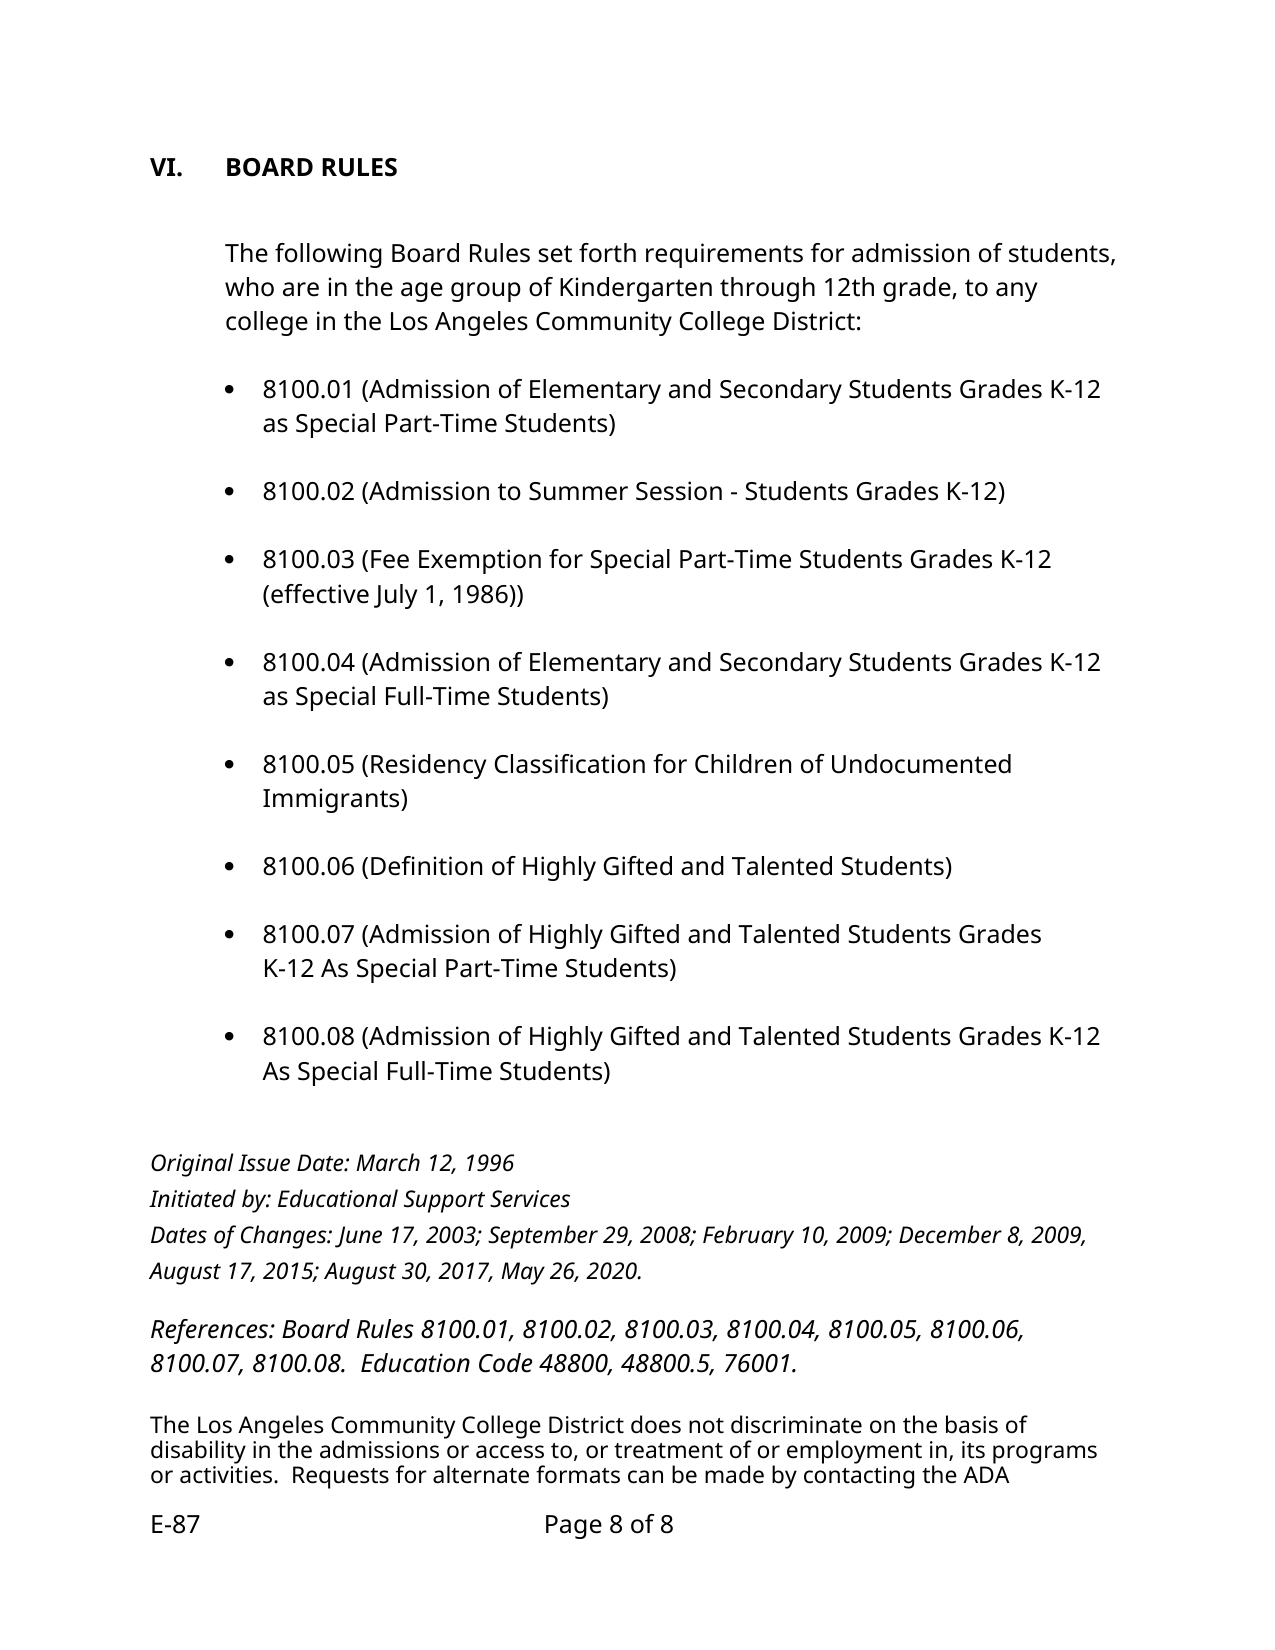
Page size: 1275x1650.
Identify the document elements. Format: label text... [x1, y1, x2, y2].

list 8100.01 (Admission of Elementary and Secondary Students Grades K-12 as Special Part-Time Students) [225, 372, 1125, 440]
list Dates of Changes: June 17, 2003; September 29, 2008; February 10, 2009; December 8, 2009, August 17, 2015; August 30, 2017, May 26, 2020. [150, 1219, 1125, 1286]
list 8100.04 (Admission of Elementary and Secondary Students Grades K-12 as Special Full-Time Students) [225, 644, 1125, 712]
list Initiated by: Educational Support Services [150, 1183, 1125, 1214]
list 8100.08 (Admission of Highly Gifted and Talented Students Grades K-12 As Special Full-Time Students) [225, 1019, 1125, 1087]
list 8100.02 (Admission to Summer Session - Students Grades K-12) [225, 474, 1125, 508]
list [150, 1414, 1125, 1489]
text K-12 As Special Part-Time Students) [262, 951, 1125, 985]
list 8100.03 (Fee Exemption for Special Part-Time Students Grades K-12 (effective July 1, 1986)) [225, 542, 1125, 610]
text The following Board Rules set forth requirements for admission of students, who are in the age group of Kindergarten through 12th grade, to any college in the Los Angeles Community College District: [225, 236, 1125, 338]
subtitle BOARD RULES [150, 150, 1125, 230]
list Original Issue Date: March 12, 1996 [150, 1147, 1125, 1178]
text References: Board Rules 8100.01, 8100.02, 8100.03, 8100.04, 8100.05, 8100.06, 8100.07, 8100.08. Education Code 48800, 48800.5, 76001. [150, 1312, 1125, 1380]
list 8100.05 (Residency Classification for Children of Undocumented Immigrants) [225, 747, 1125, 815]
list 8100.07 (Admission of Highly Gifted and Talented Students Grades [225, 917, 1125, 951]
list 8100.06 (Definition of Highly Gifted and Talented Students) [225, 849, 1125, 883]
